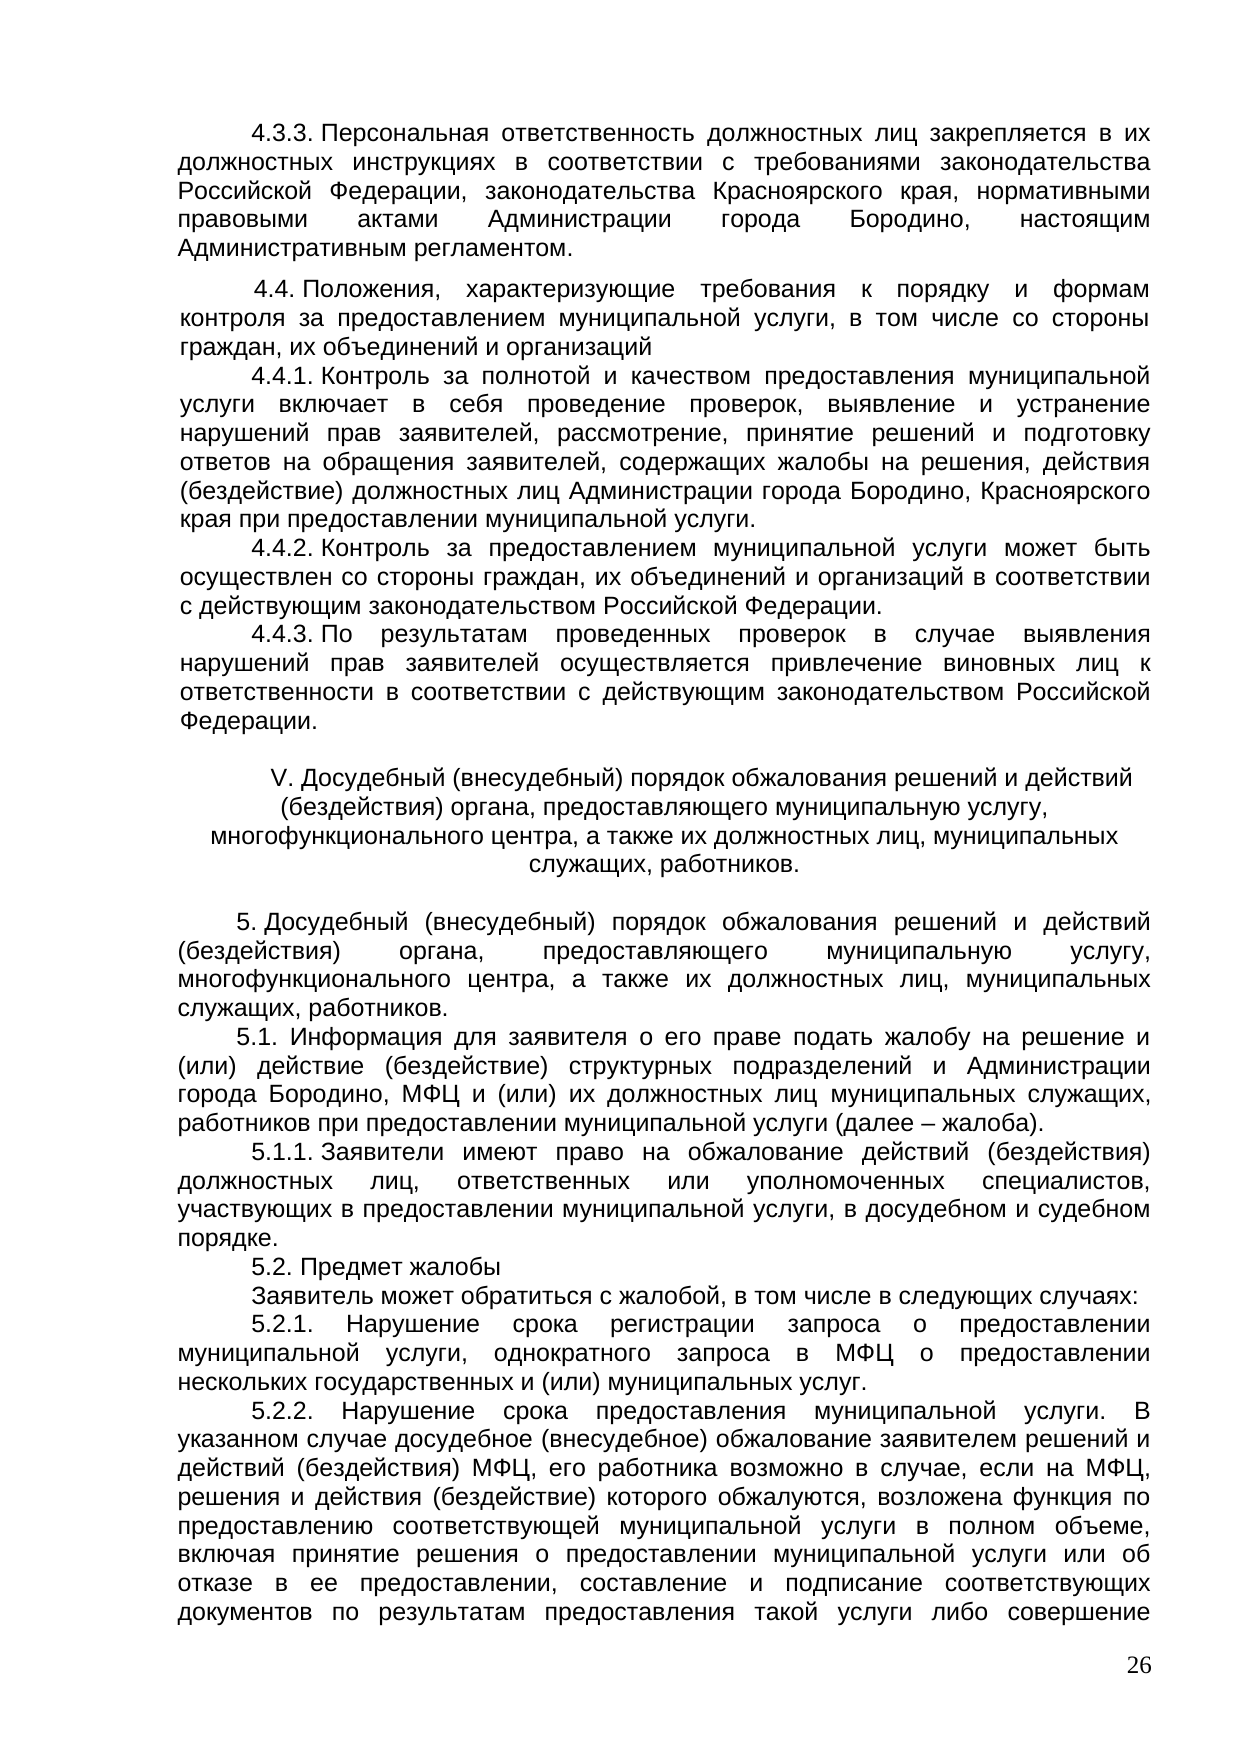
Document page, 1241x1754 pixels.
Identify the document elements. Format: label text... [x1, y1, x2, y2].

text 5.1. Информация для заявителя о его праве подать жалобу на решение и (или) действие (бездействие) структурных подразделений и Администрации города Бородино, МФЦ и (или) их должностных лиц муниципальных служащих, работников при предоставлении муниципальной услуги (далее – жалоба). [177, 1022, 1152, 1137]
text 5.2.1. Нарушение срока регистрации запроса о предоставлении муниципальной услуги, однократного запроса в МФЦ о предоставлении нескольких государственных и (или) муниципальных услуг. [177, 1309, 1152, 1396]
text 5.2. Предмет жалобы [177, 1252, 1152, 1281]
text 4.4.2. Контроль за предоставлением муниципальной услуги может быть осуществлен со стороны граждан, их объединений и организаций в соответствии с действующим законодательством Российской Федерации. [179, 533, 1152, 619]
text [177, 1396, 1152, 1626]
text 4.3.3. Персональная ответственность должностных лиц закрепляется в их должностных инструкциях в соответствии с требованиями законодательства Российской Федерации, законодательства Красноярского края, нормативными правовыми актами Администрации города Бородино, настоящим Административным регламентом. [177, 118, 1152, 262]
text V. Досудебный (внесудебный) порядок обжалования решений и действий (бездействия) органа, предоставляющего муниципальную услугу, многофункционального центра, а также их должностных лиц, муниципальных служащих, работников. [177, 763, 1152, 878]
text 5.1.1. Заявители имеют право на обжалование действий (бездействия) должностных лиц, ответственных или уполномоченных специалистов, участвующих в предоставлении муниципальной услуги, в досудебном и судебном порядке. [177, 1137, 1152, 1252]
text 4.4.3. По результатам проведенных проверок в случае выявления нарушений прав заявителей осуществляется привлечение виновных лиц к ответственности в соответствии с действующим законодательством Российской Федерации. [179, 619, 1152, 734]
text 4.4. Положения, характеризующие требования к порядку и формам контроля за предоставлением муниципальной услуги, в том числе со стороны граждан, их объединений и организаций [179, 274, 1151, 361]
text 5. Досудебный (внесудебный) порядок обжалования решений и действий (бездействия) органа, предоставляющего муниципальную услугу, многофункционального центра, а также их должностных лиц, муниципальных служащих, работников. [177, 907, 1152, 1022]
text 4.4.1. Контроль за полнотой и качеством предоставления муниципальной услуги включает в себя проведение проверок, выявление и устранение нарушений прав заявителей, рассмотрение, принятие решений и подготовку ответов на обращения заявителей, содержащих жалобы на решения, действия (бездействие) должностных лиц Администрации города Бородино, Красноярского края при предоставлении муниципальной услуги. [179, 361, 1152, 533]
text Заявитель может обратиться с жалобой, в том числе в следующих случаях: [177, 1281, 1152, 1309]
